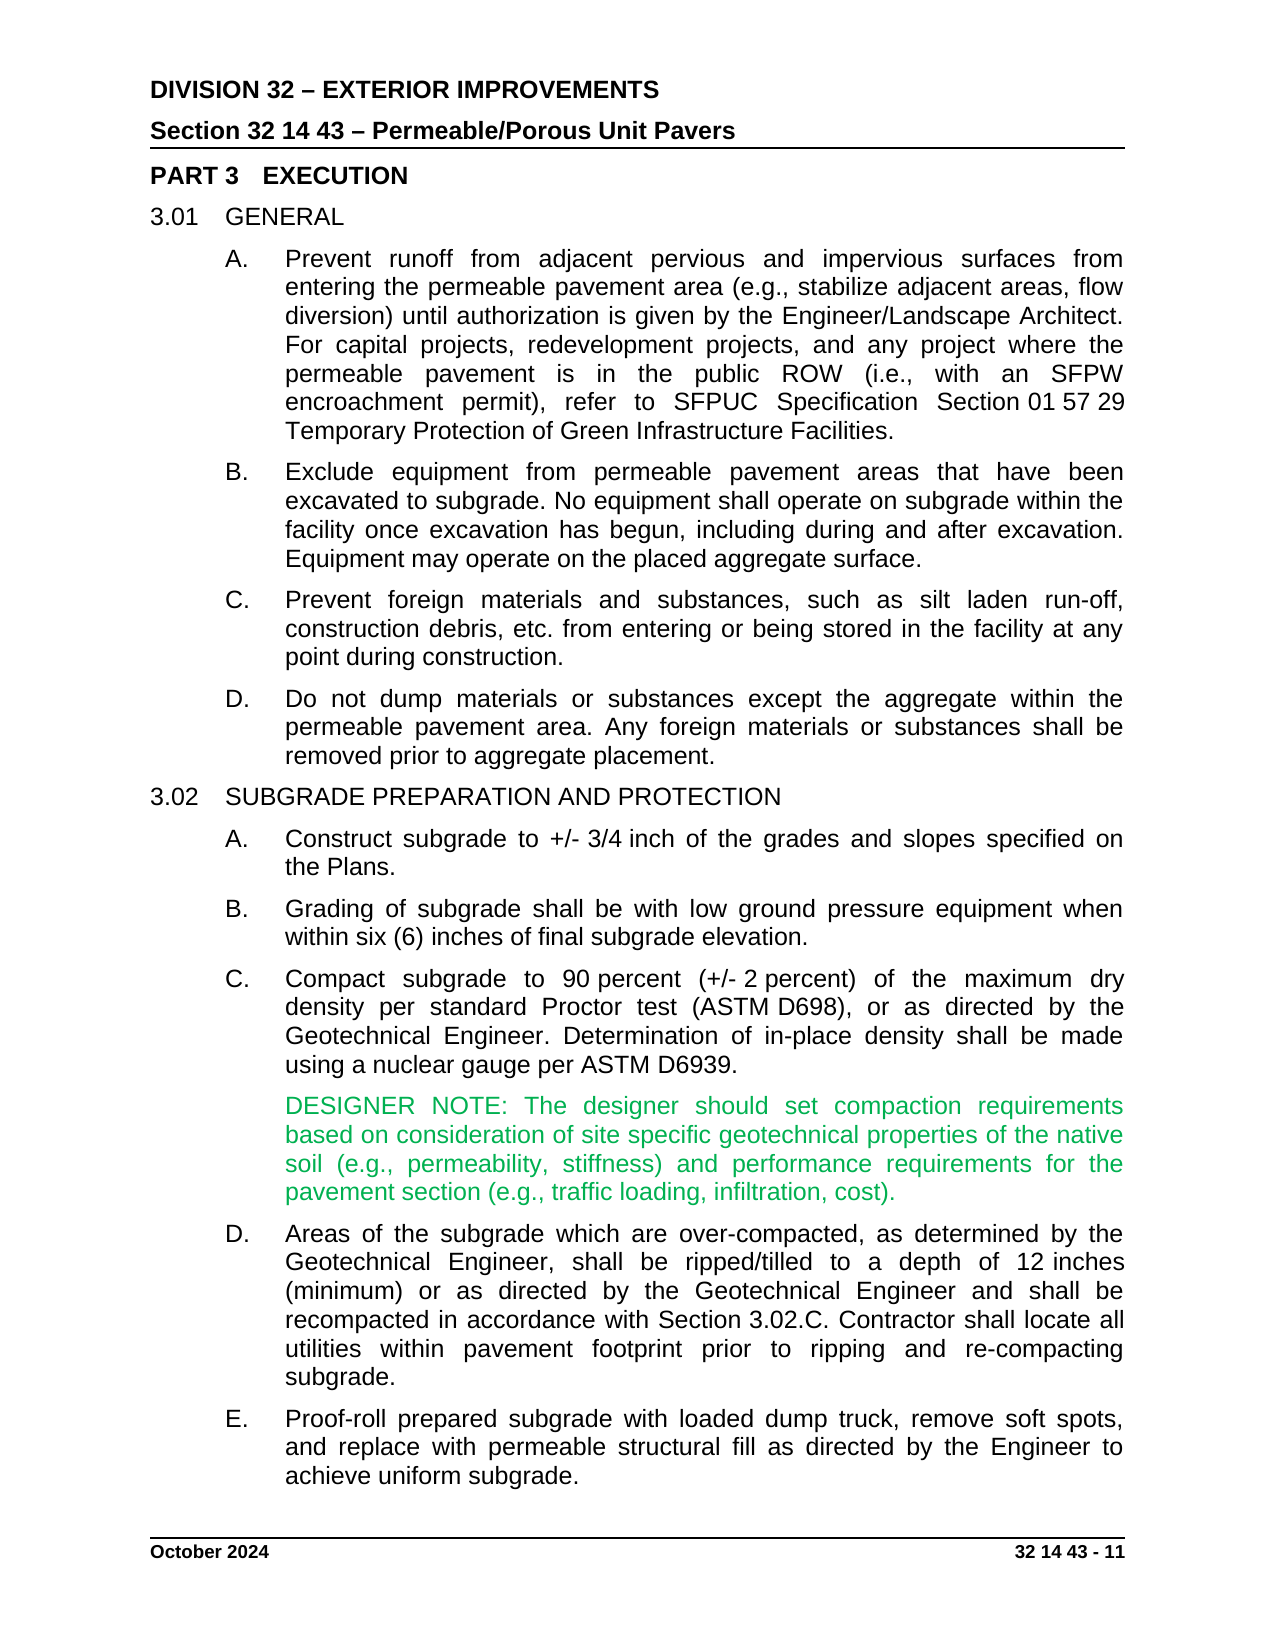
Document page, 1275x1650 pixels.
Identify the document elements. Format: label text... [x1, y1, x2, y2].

text Do not dump materials or substances except the aggregate within the permeable pavement area. Any foreign materials or substances shall be removed prior to aggregate placement. [225, 684, 1125, 770]
text DESIGNER NOTE: The designer should set compaction requirements based on consideration of site specific geotechnical properties of the native soil (e.g., permeability, stiffness) and performance requirements for the pavement section (e.g., traffic loading, infiltration, cost). [285, 1091, 1125, 1206]
text Compact subgrade to 90 percent (+/- 2 percent) of the maximum dry density per standard Proctor test (ASTM D698), or as directed by the Geotechnical Engineer. Determination of in-place density shall be made using a nuclear gauge per ASTM D6939. [225, 964, 1125, 1079]
text Construct subgrade to +/- 3/4 inch of the grades and slopes specified on the Plans. [225, 824, 1125, 881]
text Grading of subgrade shall be with low ground pressure equipment when within six (6) inches of final subgrade elevation. [225, 894, 1125, 951]
text Prevent foreign materials and substances, such as silt laden run-off, construction debris, etc. from entering or being stored in the facility at any point during construction. [225, 585, 1125, 671]
list EXECUTION [150, 161, 1125, 190]
text Exclude equipment from permeable pavement areas that have been excavated to subgrade. No equipment shall operate on subgrade within the facility once excavation has begun, including during and after excavation. Equipment may operate on the placed aggregate surface. [225, 457, 1125, 572]
list SUBGRADE PREPARATION AND PROTECTION [150, 782, 1125, 811]
text Proof-roll prepared subgrade with loaded dump truck, remove soft spots, and replace with permeable structural fill as directed by the Engineer to achieve uniform subgrade. [225, 1404, 1125, 1490]
text GENERAL [150, 202, 1125, 231]
text Areas of the subgrade which are over-compacted, as determined by the Geotechnical Engineer, shall be ripped/tilled to a depth of 12 inches (minimum) or as directed by the Geotechnical Engineer and shall be recompacted in accordance with Section 3.02.C. Contractor shall locate all utilities within pavement footprint prior to ripping and re-compacting subgrade. [225, 1219, 1125, 1391]
text Prevent runoff from adjacent pervious and impervious surfaces from entering the permeable pavement area (e.g., stabilize adjacent areas, flow diversion) until authorization is given by the Engineer/Landscape Architect. For capital projects, redevelopment projects, and any project where the permeable pavement is in the public ROW (i.e., with an SFPW encroachment permit), refer to SFPUC Specification Section 01 57 29 Temporary Protection of Green Infrastructure Facilities. [225, 244, 1125, 445]
